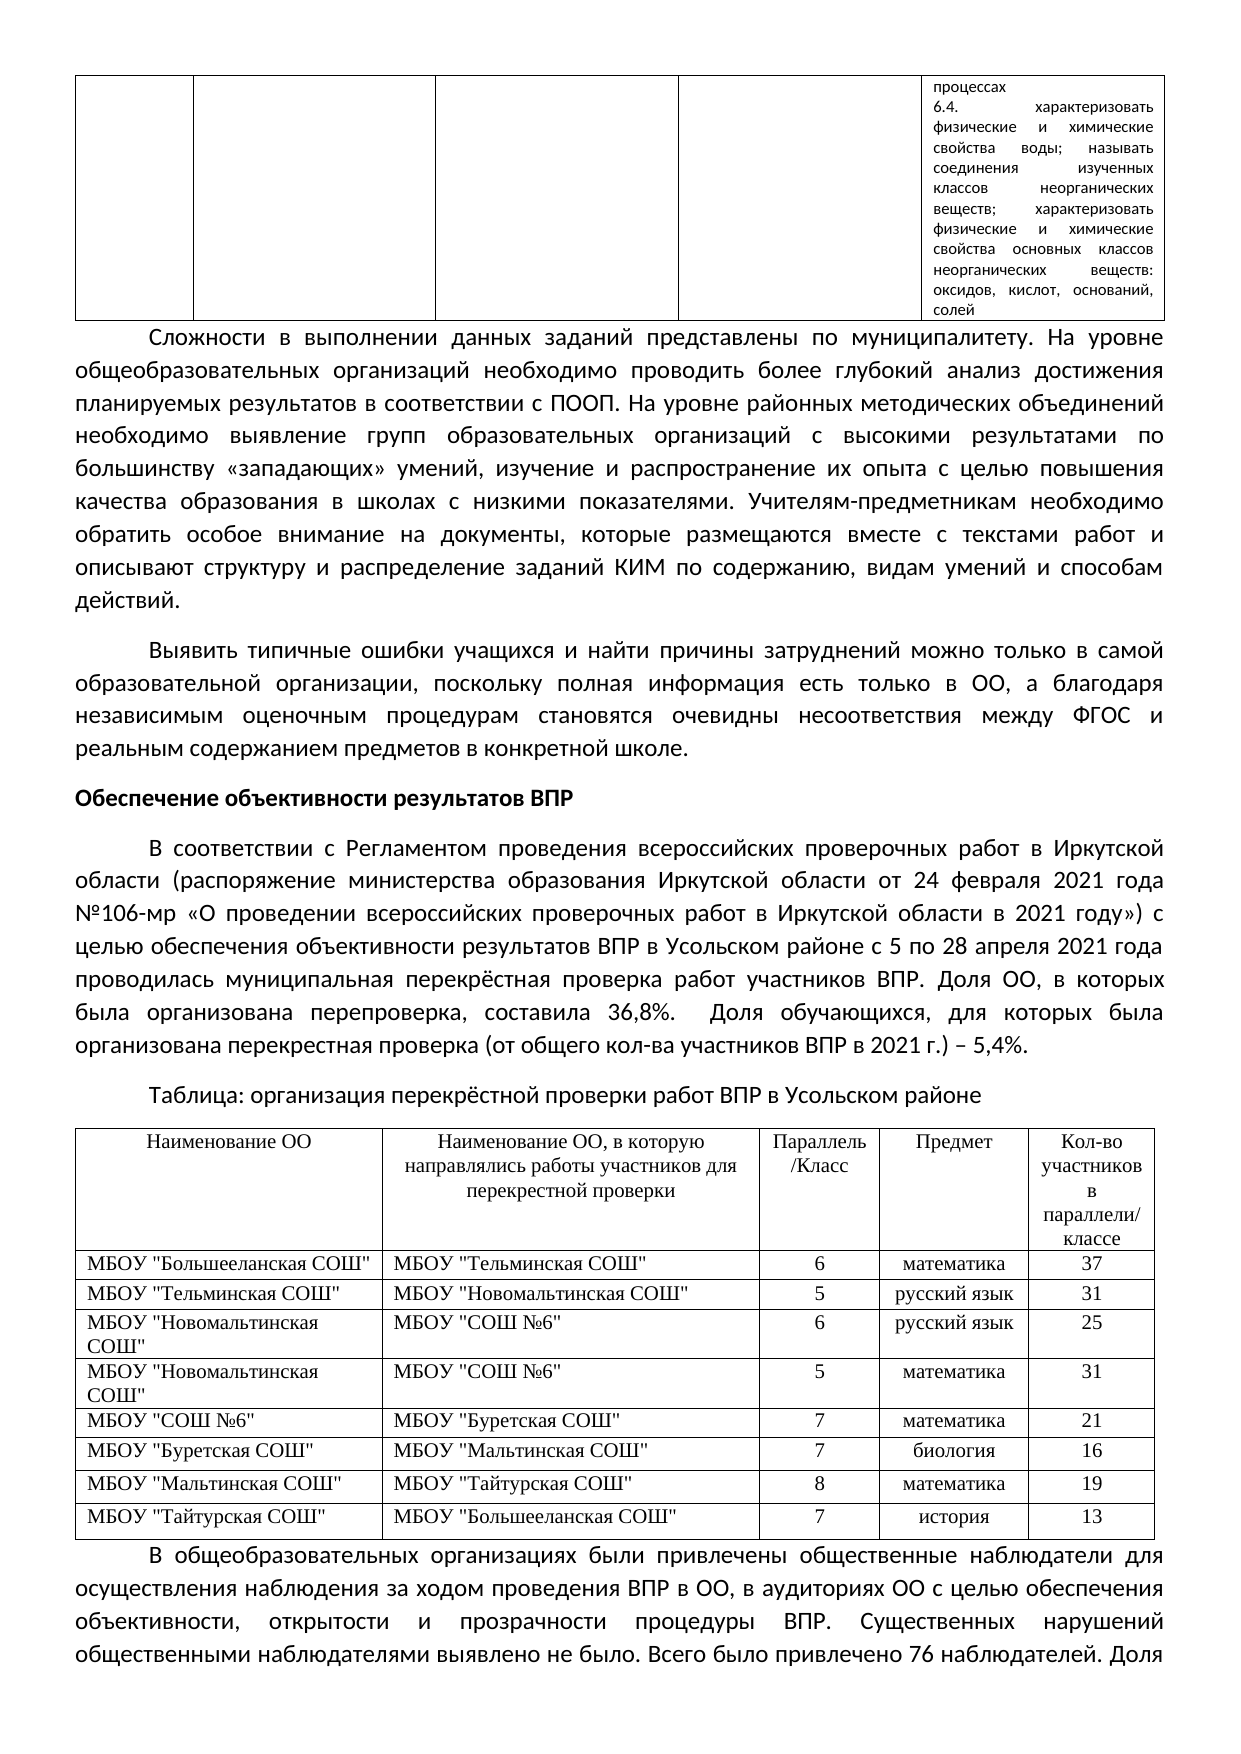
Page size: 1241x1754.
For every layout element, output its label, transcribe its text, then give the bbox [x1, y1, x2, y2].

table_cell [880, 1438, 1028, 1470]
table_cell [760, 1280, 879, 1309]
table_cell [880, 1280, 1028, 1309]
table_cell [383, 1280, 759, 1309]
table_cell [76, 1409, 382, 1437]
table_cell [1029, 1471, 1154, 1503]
text Сложности в выполнении данных заданий представлены по муниципалитету. На уровне общеобразовательных организаций необходимо проводить более глубокий анализ достижения планируемых результатов в соответствии с ПООП. На уровне районных методических объединений необходимо выявление групп образовательных организаций с высокими результатами по большинству «западающих» умений, изучение и распространение их опыта с целью повышения качества образования в школах с низкими показателями. Учителям-предметникам необходимо обратить особое внимание на документы, которые размещаются вместе с текстами работ и описывают структуру и распределение заданий КИМ по содержанию, видам умений и способам действий. [75, 321, 1165, 615]
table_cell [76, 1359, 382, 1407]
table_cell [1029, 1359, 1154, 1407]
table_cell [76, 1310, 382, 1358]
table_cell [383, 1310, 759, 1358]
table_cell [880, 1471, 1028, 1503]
text В соответствии с Регламентом проведения всероссийских проверочных работ в Иркутской области (распоряжение министерства образования Иркутской области от 24 февраля 2021 года №106-мр «О проведении всероссийских проверочных работ в Иркутской области в 2021 году») с целью обеспечения объективности результатов ВПР в Усольском районе с 5 по 28 апреля 2021 года проводилась муниципальная перекрёстная проверка работ участников ВПР. Доля ОО, в которых была организована перепроверка, составила 36,8%. Доля обучающихся, для которых была организована перекрестная проверка (от общего кол-ва участников ВПР в 2021 г.) – 5,4%. [75, 832, 1165, 1060]
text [75, 1540, 1165, 1669]
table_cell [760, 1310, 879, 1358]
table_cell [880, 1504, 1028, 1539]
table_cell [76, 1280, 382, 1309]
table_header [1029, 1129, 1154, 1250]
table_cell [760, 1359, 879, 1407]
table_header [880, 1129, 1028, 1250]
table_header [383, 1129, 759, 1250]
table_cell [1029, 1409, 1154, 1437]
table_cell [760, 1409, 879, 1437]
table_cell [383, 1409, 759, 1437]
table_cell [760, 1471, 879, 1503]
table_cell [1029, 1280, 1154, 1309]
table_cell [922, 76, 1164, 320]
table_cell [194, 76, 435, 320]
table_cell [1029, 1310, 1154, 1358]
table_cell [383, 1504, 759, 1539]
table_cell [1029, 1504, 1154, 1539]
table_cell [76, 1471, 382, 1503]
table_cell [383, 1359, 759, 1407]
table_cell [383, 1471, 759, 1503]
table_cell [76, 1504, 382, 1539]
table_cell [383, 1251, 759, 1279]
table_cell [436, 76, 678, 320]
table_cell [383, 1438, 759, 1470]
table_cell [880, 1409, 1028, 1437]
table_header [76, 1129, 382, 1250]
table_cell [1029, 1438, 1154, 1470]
text Обеспечение объективности результатов ВПР [75, 782, 1165, 813]
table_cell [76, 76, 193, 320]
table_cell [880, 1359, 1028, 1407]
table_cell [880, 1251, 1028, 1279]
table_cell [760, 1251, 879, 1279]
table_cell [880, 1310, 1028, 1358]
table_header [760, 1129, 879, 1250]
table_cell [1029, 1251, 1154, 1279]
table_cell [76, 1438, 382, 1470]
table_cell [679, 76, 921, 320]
text Таблица: организация перекрёстной проверки работ ВПР в Усольском районе [75, 1079, 1165, 1109]
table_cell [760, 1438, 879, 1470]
text Выявить типичные ошибки учащихся и найти причины затруднений можно только в самой образовательной организации, поскольку полная информация есть только в ОО, а благодаря независимым оценочным процедурам становятся очевидны несоответствия между ФГОС и реальным содержанием предметов в конкретной школе. [75, 634, 1165, 763]
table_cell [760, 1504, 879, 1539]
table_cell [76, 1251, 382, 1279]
